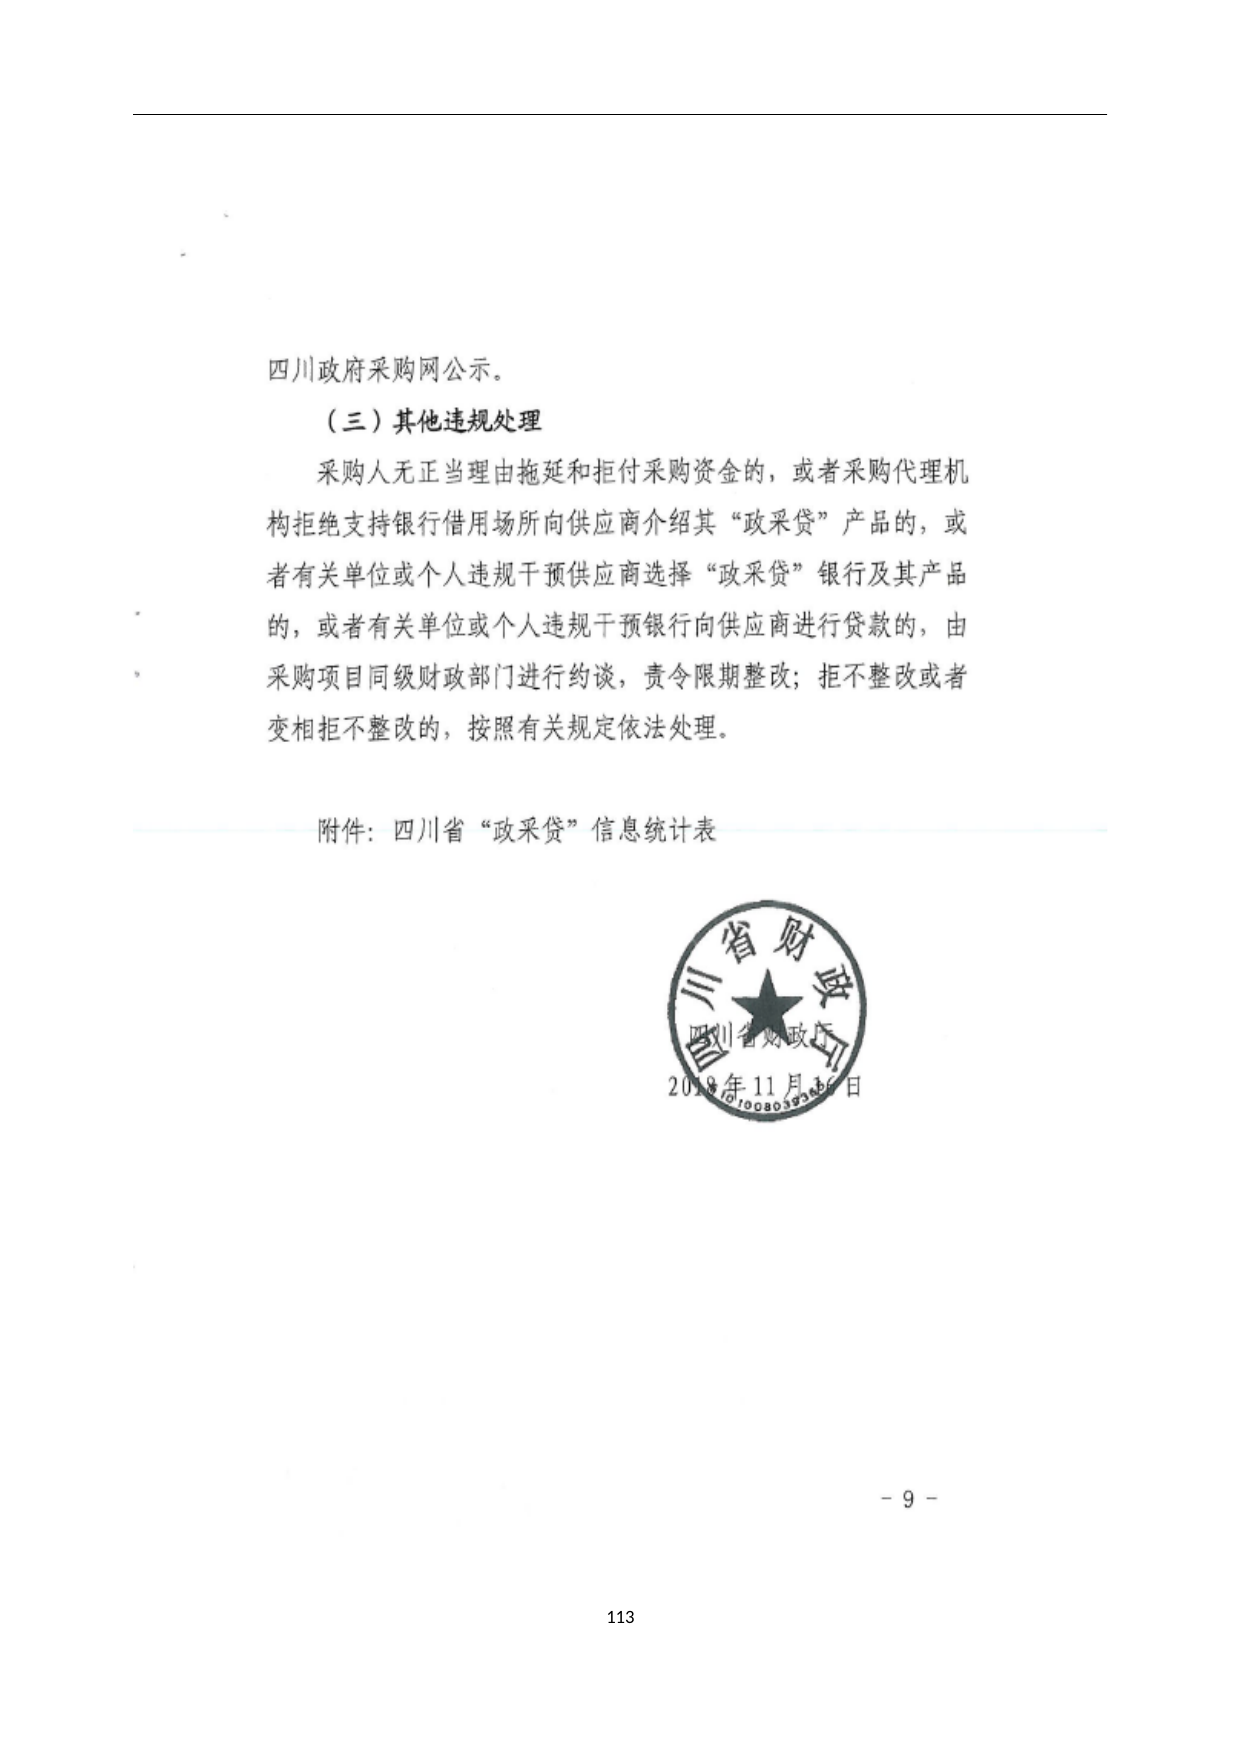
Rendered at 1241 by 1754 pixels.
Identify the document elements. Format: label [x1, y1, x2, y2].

picture [132, 138, 1108, 1599]
